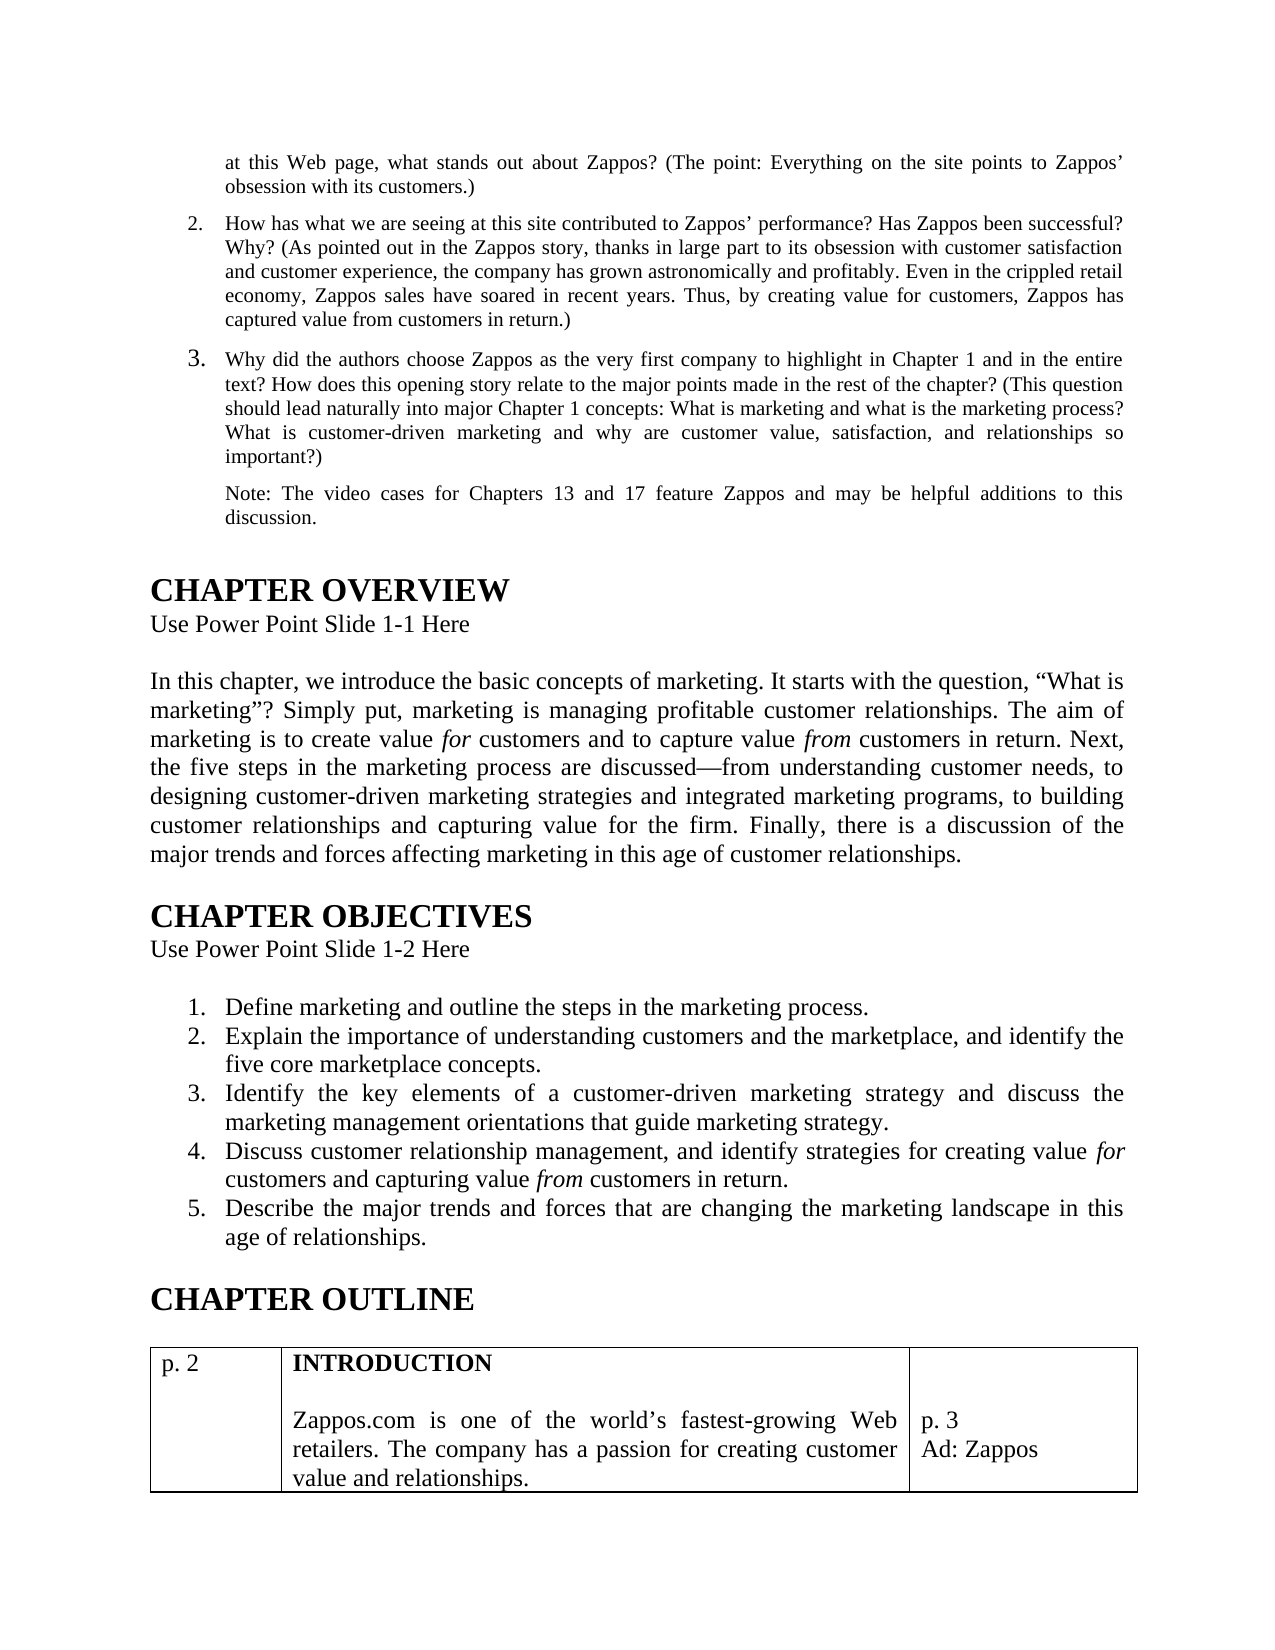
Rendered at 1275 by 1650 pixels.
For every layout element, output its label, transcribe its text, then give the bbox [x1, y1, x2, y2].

text Use Power Point Slide 1-1 Here [150, 609, 1125, 637]
list Explain the importance of understanding customers and the marketplace, and identify the five core marketplace concepts. [187, 1021, 1125, 1078]
list Describe the major trends and forces that are changing the marketing landscape in this age of relationships. [187, 1193, 1125, 1251]
list Identify the key elements of a customer-driven marketing strategy and discuss the marketing management orientations that guide marketing strategy. [187, 1078, 1125, 1136]
table_header p. 3 Ad: Zappos [910, 1348, 1137, 1491]
list Define marketing and outline the steps in the marketing process. [187, 992, 1125, 1021]
list Discuss customer relationship management, and identify strategies for creating value for customers and capturing value from customers in return. [187, 1136, 1125, 1193]
list How has what we are seeing at this site contributed to Zappos’ performance? Has Zappos been successful? Why? (As pointed out in the Zappos story, thanks in large part to its obsession with customer satisfaction and customer experience, the company has grown astronomically and profitably. Even in the crippled retail economy, Zappos sales have soared in recent years. Thus, by creating value for customers, Zappos has captured value from customers in return.) [187, 211, 1125, 331]
table_header p. 2 [151, 1348, 281, 1491]
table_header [282, 1348, 909, 1491]
subtitle Chapter Overview [150, 570, 1125, 609]
text Use Power Point Slide 1-2 Here [150, 934, 1125, 963]
subtitle Chapter OBJECTIVES [150, 896, 1125, 934]
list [187, 150, 1125, 198]
text In this chapter, we introduce the basic concepts of marketing. It starts with the question, “What is marketing”? Simply put, marketing is managing profitable customer relationships. The aim of marketing is to create value for customers and to capture value from customers in return. Next, the five steps in the marketing process are discussed—from understanding customer needs, to designing customer-driven marketing strategies and integrated marketing programs, to building customer relationships and capturing value for the firm. Finally, there is a discussion of the major trends and forces affecting marketing in this age of customer relationships. [150, 666, 1125, 867]
text Note: The video cases for Chapters 13 and 17 feature Zappos and may be helpful additions to this discussion. [225, 481, 1125, 529]
list Why did the authors choose Zappos as the very first company to highlight in Chapter 1 and in the entire text? How does this opening story relate to the major points made in the rest of the chapter? (This question should lead naturally into major Chapter 1 concepts: What is marketing and what is the marketing process? What is customer-driven marketing and why are customer value, satisfaction, and relationships so important?) [187, 343, 1125, 468]
subtitle Chapter Outline [150, 1279, 1125, 1318]
